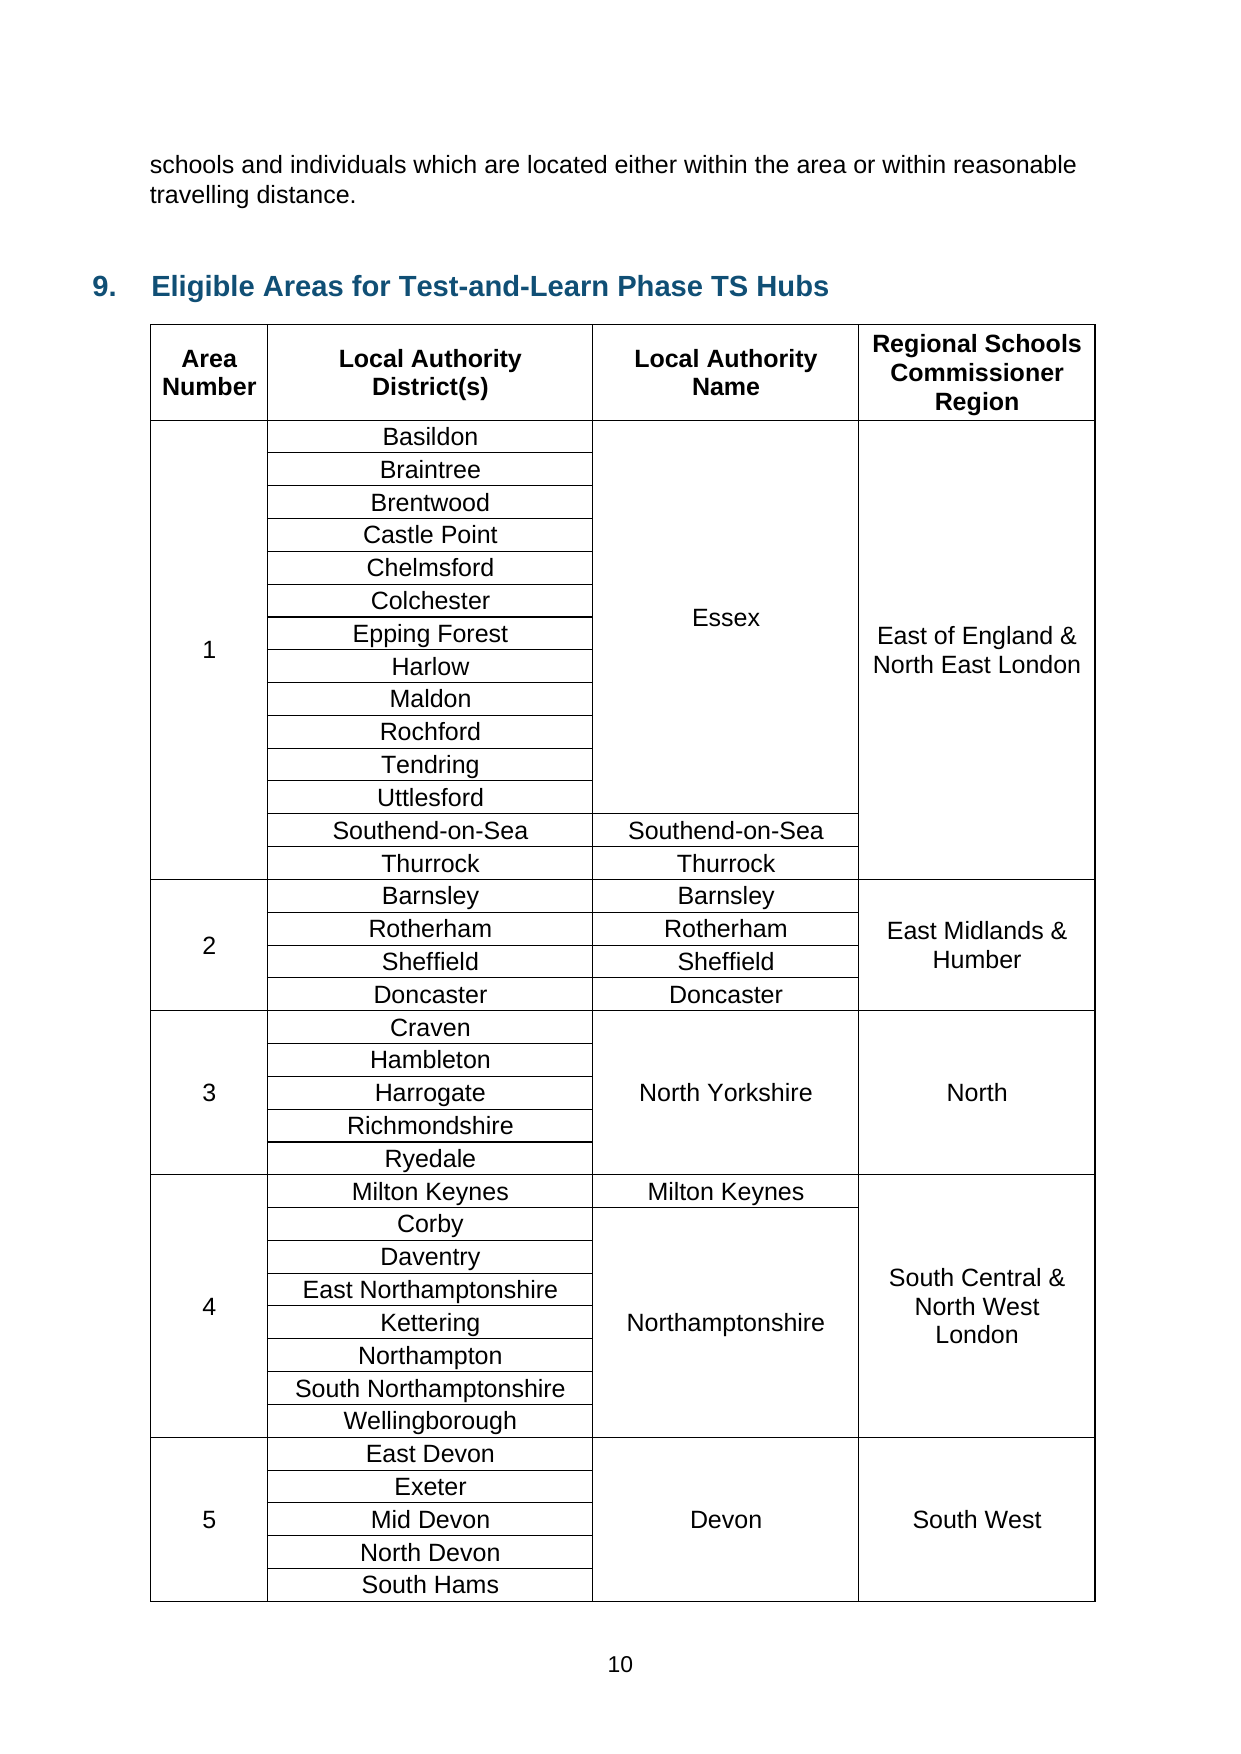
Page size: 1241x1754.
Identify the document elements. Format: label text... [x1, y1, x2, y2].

table_cell East of England & North East London [859, 421, 1094, 879]
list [149, 150, 1090, 208]
table_cell Northamptonshire [593, 1208, 858, 1437]
table_cell Brentwood [268, 486, 592, 518]
table_cell Corby [268, 1208, 592, 1240]
table_cell Southend-on-Sea [593, 814, 858, 846]
table_cell Devon [593, 1438, 858, 1601]
table_cell Milton Keynes [593, 1175, 858, 1207]
table_cell Exeter [268, 1471, 592, 1502]
table_cell Hambleton [268, 1044, 592, 1076]
table_cell North Devon [268, 1536, 592, 1568]
table_header Regional Schools Commissioner Region [859, 325, 1094, 419]
table_cell Thurrock [268, 847, 592, 879]
table_cell Ryedale [268, 1143, 592, 1174]
table_cell North [859, 1011, 1094, 1174]
table_cell Rotherham [268, 913, 592, 944]
table_cell 4 [151, 1175, 267, 1437]
table_cell Daventry [268, 1241, 592, 1273]
table_cell Chelmsford [268, 552, 592, 583]
table_cell Southend-on-Sea [268, 814, 592, 846]
table_cell Barnsley [268, 880, 592, 912]
table_cell Epping Forest [268, 618, 592, 649]
table_cell East Midlands & Humber [859, 880, 1094, 1010]
table_cell Milton Keynes [268, 1175, 592, 1207]
table_cell Colchester [268, 585, 592, 616]
table_cell Maldon [268, 683, 592, 715]
table_cell Richmondshire [268, 1110, 592, 1141]
table_cell 1 [151, 421, 267, 879]
table_cell Castle Point [268, 519, 592, 551]
table_cell South Central & North West London [859, 1175, 1094, 1437]
table_cell Braintree [268, 453, 592, 485]
table_cell 2 [151, 880, 267, 1010]
table_cell Thurrock [593, 847, 858, 879]
table_cell Craven [268, 1011, 592, 1043]
table_cell Harlow [268, 650, 592, 682]
table_cell Rotherham [593, 913, 858, 944]
table_cell East Devon [268, 1438, 592, 1469]
table_cell 5 [151, 1438, 267, 1601]
subtitle Eligible Areas for Test-and-Learn Phase TS Hubs [92, 269, 1092, 303]
table_cell Sheffield [268, 946, 592, 977]
table_cell East Northamptonshire [268, 1274, 592, 1305]
table_cell Barnsley [593, 880, 858, 912]
table_cell Wellingborough [268, 1405, 592, 1437]
table_header Area Number [151, 325, 267, 419]
table_cell South West [859, 1438, 1094, 1601]
table_header Local Authority District(s) [268, 325, 592, 419]
table_cell Essex [593, 421, 858, 813]
table_cell Kettering [268, 1306, 592, 1338]
table_cell Sheffield [593, 946, 858, 977]
table_cell Tendring [268, 749, 592, 780]
table_cell Doncaster [268, 978, 592, 1010]
table_cell Northampton [268, 1339, 592, 1371]
table_cell South Hams [268, 1569, 592, 1601]
table_cell Uttlesford [268, 781, 592, 813]
table_header Local Authority Name [593, 325, 858, 419]
table_cell South Northamptonshire [268, 1372, 592, 1404]
table_cell North Yorkshire [593, 1011, 858, 1174]
table_cell 3 [151, 1011, 267, 1174]
table_cell Rochford [268, 716, 592, 748]
table_cell Basildon [268, 421, 592, 452]
table_cell Mid Devon [268, 1503, 592, 1535]
table_cell Doncaster [593, 978, 858, 1010]
table_cell Harrogate [268, 1077, 592, 1108]
